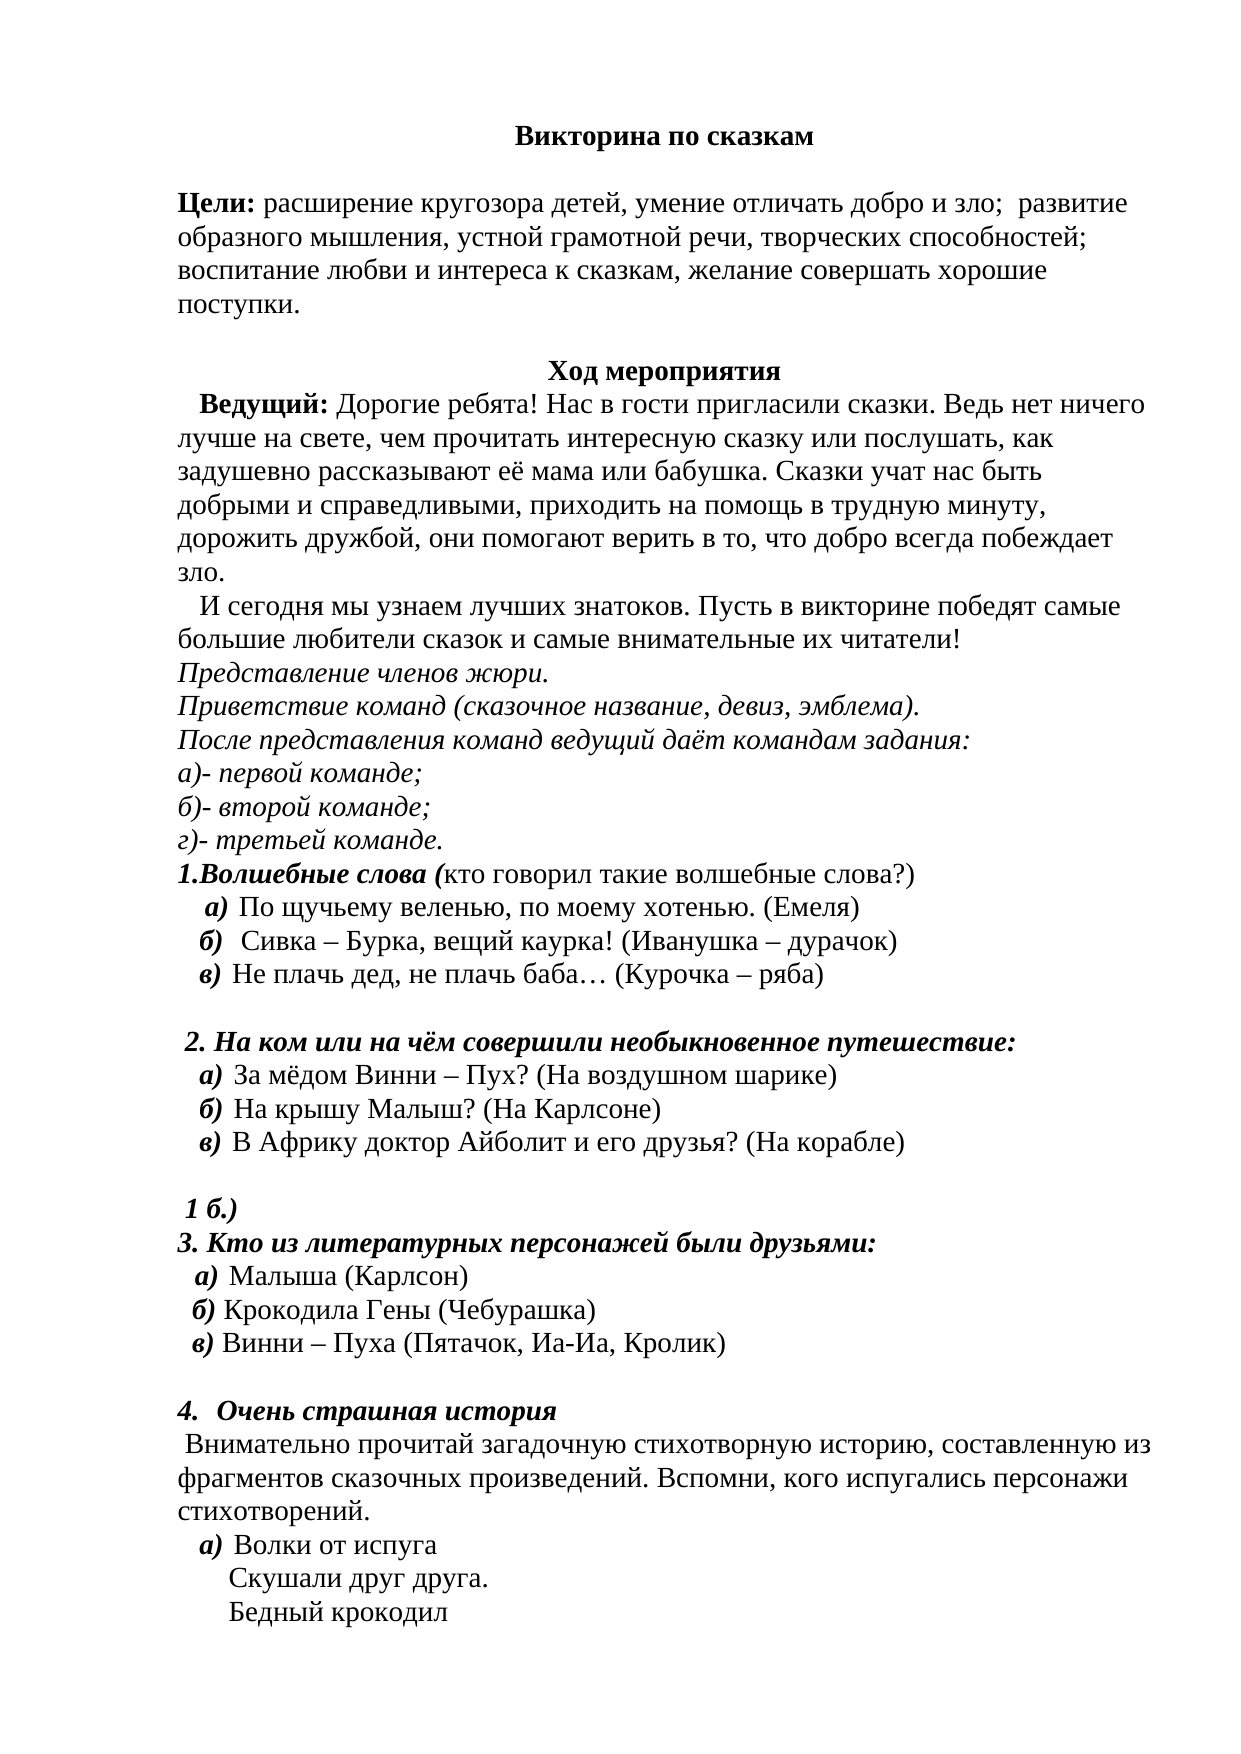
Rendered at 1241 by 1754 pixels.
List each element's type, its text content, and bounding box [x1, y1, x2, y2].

text 4. Очень страшная история [177, 1393, 1152, 1426]
text 2. На ком или на чём совершили необыкновенное путешествие: [177, 1024, 1152, 1057]
text Викторина по сказкам [177, 118, 1152, 152]
text Приветствие команд (сказочное название, девиз, эмблема). [177, 688, 1152, 722]
text б) На крышу Малыш? (На Карлсоне) [177, 1091, 1152, 1124]
text а) По щучьему веленью, по моему хотенью. (Емеля) [177, 889, 1152, 923]
text Представление членов жюри. [177, 655, 1152, 688]
text воспитание любви и интереса к сказкам, желание совершать хорошие поступки. [177, 252, 1152, 319]
text 1.Волшебные слова (кто говорил такие волшебные слова?) [177, 856, 1152, 889]
text а)- первой команде; [177, 755, 1152, 789]
text а) Малыша (Карлсон) [177, 1258, 1152, 1292]
text 3. Кто из литературных персонажей были друзьями: [177, 1225, 1152, 1258]
text Внимательно прочитай загадочную стихотворную историю, составленную из фрагментов сказочных произведений. Вспомни, кого испугались персонажи стихотворений. [177, 1426, 1152, 1527]
text Цели: расширение кругозора детей, умение отличать добро и зло; развитие образного мышления, устной грамотной речи, творческих способностей; [177, 185, 1152, 252]
text а) За мёдом Винни – Пух? (На воздушном шарике) [177, 1057, 1152, 1091]
text б)- второй команде; [177, 789, 1152, 822]
text И сегодня мы узнаем лучших знатоков. Пусть в викторине победят самые большие любители сказок и самые внимательные их читатели! [177, 588, 1152, 655]
text в) Винни – Пуха (Пятачок, Иа-Иа, Кролик) [177, 1326, 1152, 1359]
text 1 б.) [177, 1191, 1152, 1225]
text б) Крокодила Гены (Чебурашка) [177, 1292, 1152, 1326]
text в) В Африку доктор Айболит и его друзья? (На корабле) [177, 1124, 1152, 1158]
text в) Не плачь дед, не плачь баба… (Курочка – ряба) [177, 957, 1152, 990]
text Скушали друг друга. [177, 1560, 1152, 1594]
text б) Сивка – Бурка, вещий каурка! (Иванушка – дурачок) [177, 923, 1152, 957]
text Ведущий: Дорогие ребята! Нас в гости пригласили сказки. Ведь нет ничего лучше на свете, чем прочитать интересную сказку или послушать, как задушевно рассказывают её мама или бабушка. Сказки учат нас быть добрыми и справедливыми, приходить на помощь в трудную минуту, дорожить дружбой, они помогают верить в то, что добро всегда побеждает зло. [177, 386, 1152, 588]
text После представления команд ведущий даёт командам задания: [177, 722, 1152, 755]
text Ход мероприятия [177, 353, 1152, 386]
text г)- третьей команде. [177, 822, 1152, 856]
text Бедный крокодил [177, 1594, 1152, 1627]
text а) Волки от испуга [177, 1527, 1152, 1560]
